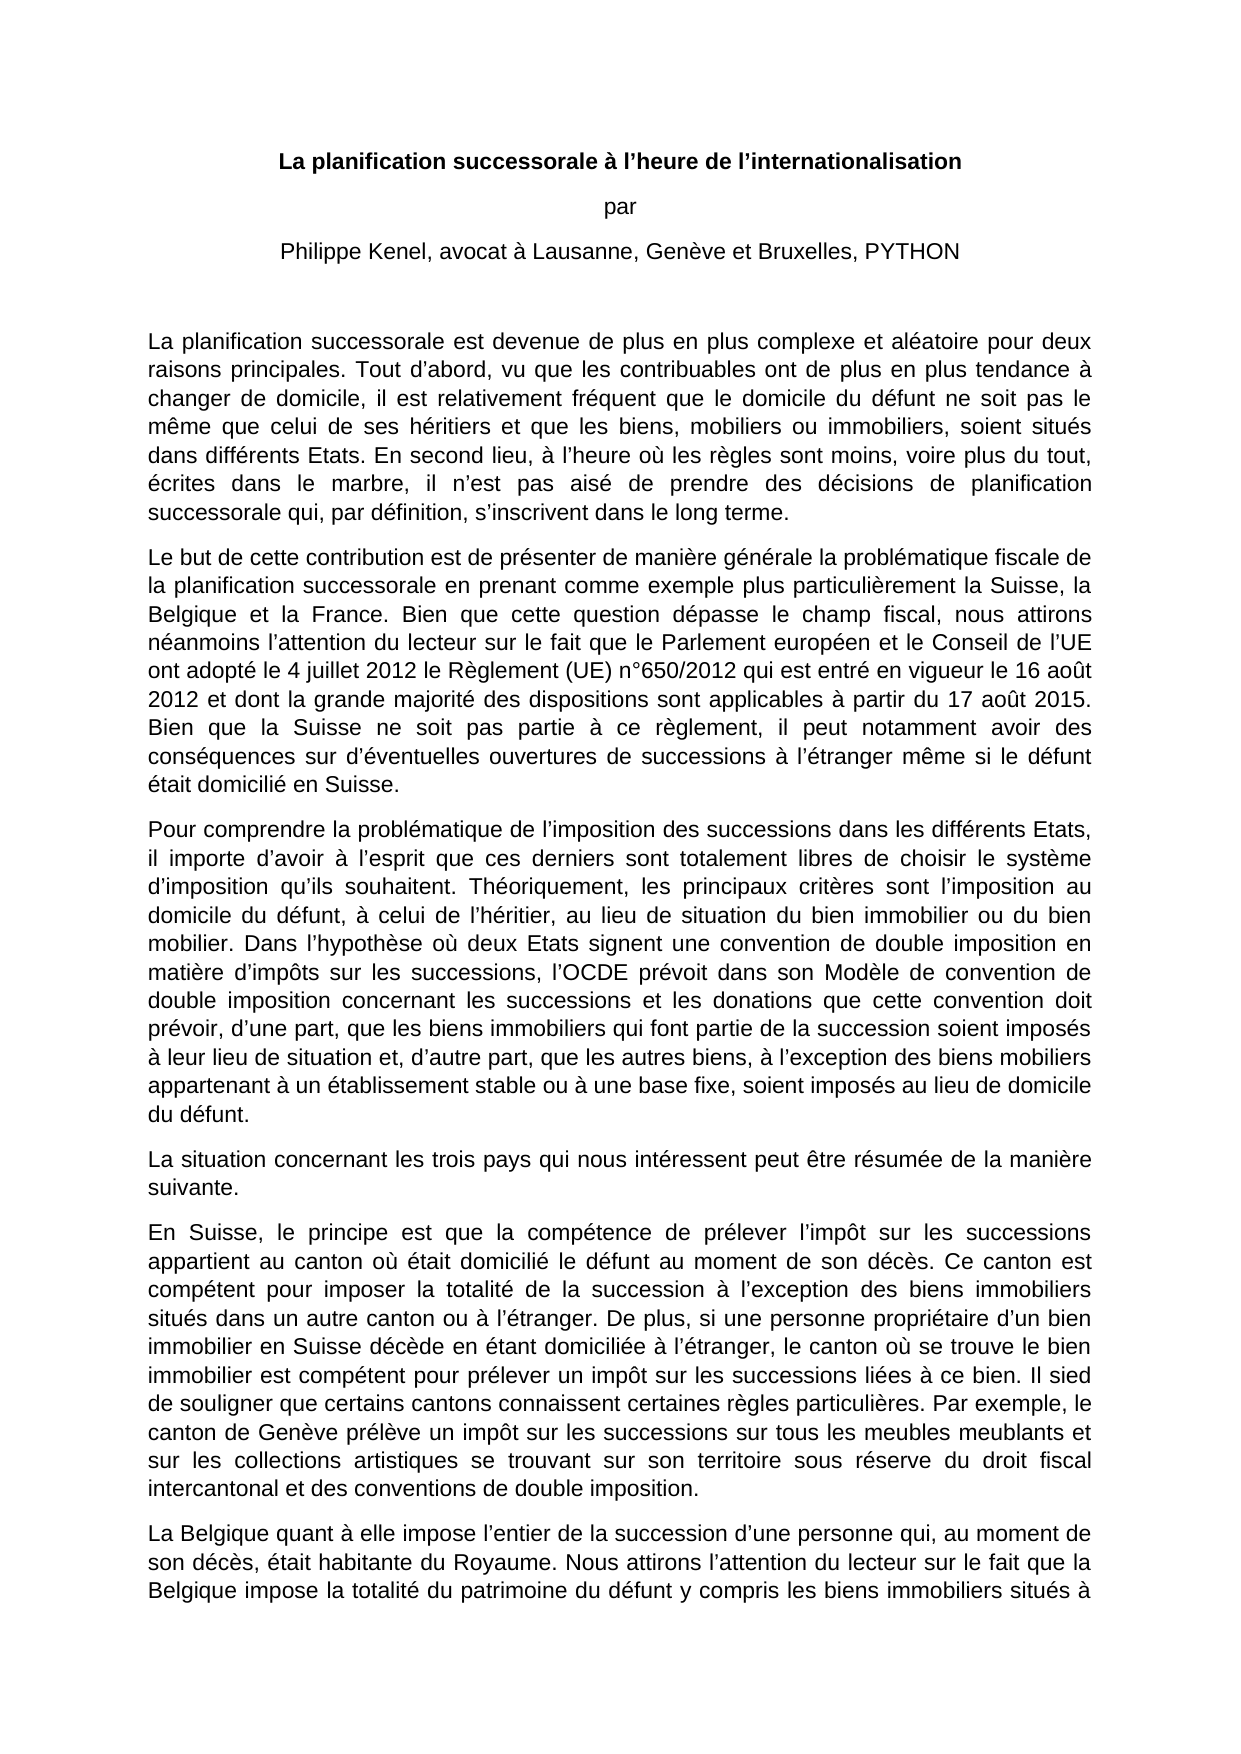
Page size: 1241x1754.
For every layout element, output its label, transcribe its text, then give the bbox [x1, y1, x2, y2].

text Philippe Kenel, avocat à Lausanne, Genève et Bruxelles, PYTHON [148, 238, 1093, 264]
text par [148, 193, 1093, 219]
text La planification successorale est devenue de plus en plus complexe et aléatoire pour deux raisons principales. Tout d’abord, vu que les contribuables ont de plus en plus tendance à changer de domicile, il est relativement fréquent que le domicile du défunt ne soit pas le même que celui de ses héritiers et que les biens, mobiliers ou immobiliers, soient situés dans différents Etats. En second lieu, à l’heure où les règles sont moins, voire plus du tout, écrites dans le marbre, il n’est pas aisé de prendre des décisions de planification successorale qui, par définition, s’inscrivent dans le long terme. [148, 328, 1093, 525]
text Pour comprendre la problématique de l’imposition des successions dans les différents Etats, il importe d’avoir à l’esprit que ces derniers sont totalement libres de choisir le système d’imposition qu’ils souhaitent. Théoriquement, les principaux critères sont l’imposition au domicile du défunt, à celui de l’héritier, au lieu de situation du bien immobilier ou du bien mobilier. Dans l’hypothèse où deux Etats signent une convention de double imposition en matière d’impôts sur les successions, l’OCDE prévoit dans son Modèle de convention de double imposition concernant les successions et les donations que cette convention doit prévoir, d’une part, que les biens immobiliers qui font partie de la succession soient imposés à leur lieu de situation et, d’autre part, que les autres biens, à l’exception des biens mobiliers appartenant à un établissement stable ou à une base fixe, soient imposés au lieu de domicile du défunt. [148, 816, 1093, 1127]
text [148, 1520, 1093, 1604]
text La situation concernant les trois pays qui nous intéressent peut être résumée de la manière suivante. [148, 1146, 1093, 1201]
text Le but de cette contribution est de présenter de manière générale la problématique fiscale de la planification successorale en prenant comme exemple plus particulièrement la Suisse, la Belgique et la France. Bien que cette question dépasse le champ fiscal, nous attirons néanmoins l’attention du lecteur sur le fait que le Parlement européen et le Conseil de l’UE ont adopté le 4 juillet 2012 le Règlement (UE) n°650/2012 qui est entré en vigueur le 16 août 2012 et dont la grande majorité des dispositions sont applicables à partir du 17 août 2015. Bien que la Suisse ne soit pas partie à ce règlement, il peut notamment avoir des conséquences sur d’éventuelles ouvertures de successions à l’étranger même si le défunt était domicilié en Suisse. [148, 544, 1093, 798]
text La planification successorale à l’heure de l’internationalisation [148, 148, 1093, 174]
text En Suisse, le principe est que la compétence de prélever l’impôt sur les successions appartient au canton où était domicilié le défunt au moment de son décès. Ce canton est compétent pour imposer la totalité de la succession à l’exception des biens immobiliers situés dans un autre canton ou à l’étranger. De plus, si une personne propriétaire d’un bien immobilier en Suisse décède en étant domiciliée à l’étranger, le canton où se trouve le bien immobilier est compétent pour prélever un impôt sur les successions liées à ce bien. Il sied de souligner que certains cantons connaissent certaines règles particulières. Par exemple, le canton de Genève prélève un impôt sur les successions sur tous les meubles meublants et sur les collections artistiques se trouvant sur son territoire sous réserve du droit fiscal intercantonal et des conventions de double imposition. [148, 1219, 1093, 1502]
